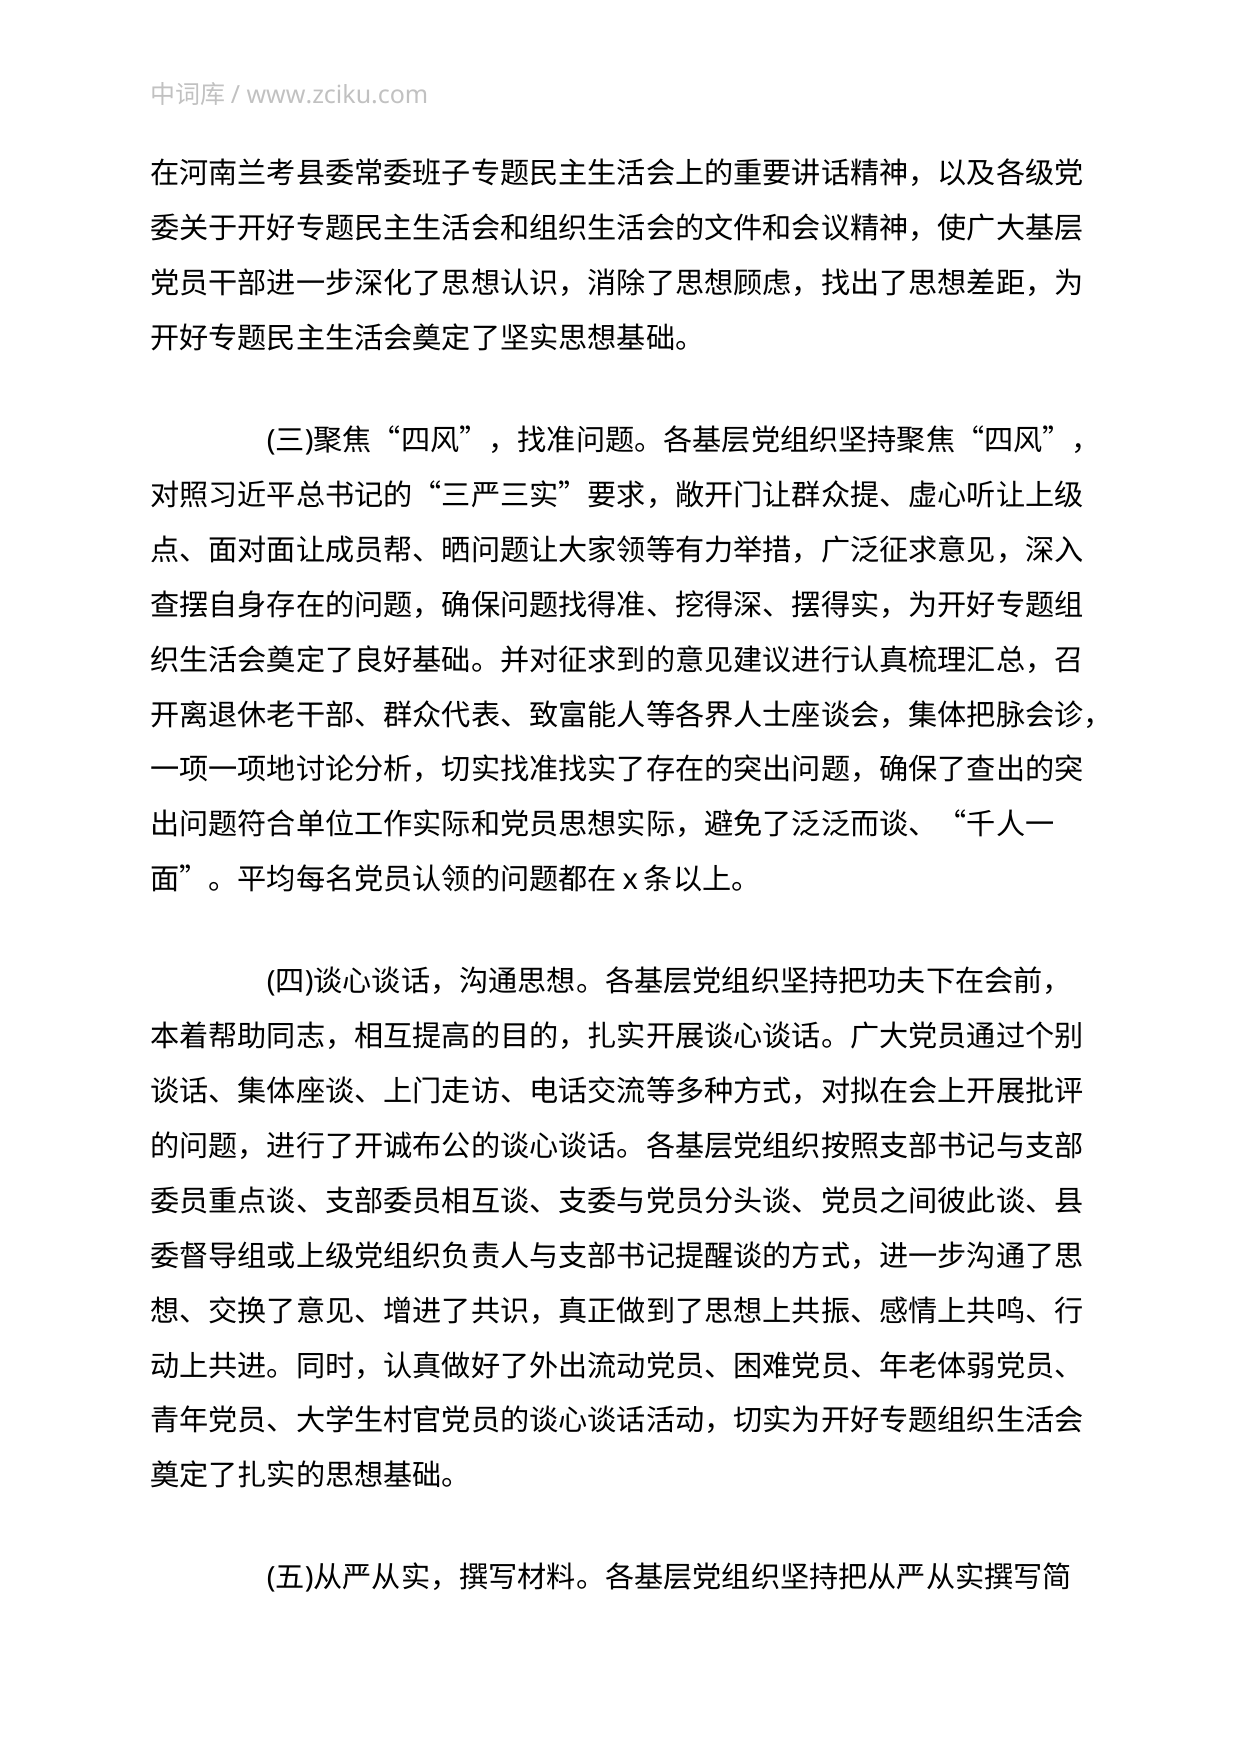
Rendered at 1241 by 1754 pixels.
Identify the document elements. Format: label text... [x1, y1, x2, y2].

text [150, 150, 1090, 357]
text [150, 1554, 1090, 1596]
text (四)谈心谈话，沟通思想。各基层党组织坚持把功夫下在会前，本着帮助同志，相互提高的目的，扎实开展谈心谈话。广大党员通过个别谈话、集体座谈、上门走访、电话交流等多种方式，对拟在会上开展批评的问题，进行了开诚布公的谈心谈话。各基层党组织按照支部书记与支部委员重点谈、支部委员相互谈、支委与党员分头谈、党员之间彼此谈、县委督导组或上级党组织负责人与支部书记提醒谈的方式，进一步沟通了思想、交换了意见、增进了共识，真正做到了思想上共振、感情上共鸣、行动上共进。同时，认真做好了外出流动党员、困难党员、年老体弱党员、青年党员、大学生村官党员的谈心谈话活动，切实为开好专题组织生活会奠定了扎实的思想基础。 [150, 958, 1090, 1494]
text (三)聚焦“四风”，找准问题。各基层党组织坚持聚焦“四风”，对照习近平总书记的“三严三实”要求，敞开门让群众提、虚心听让上级点、面对面让成员帮、晒问题让大家领等有力举措，广泛征求意见，深入查摆自身存在的问题，确保问题找得准、挖得深、摆得实，为开好专题组织生活会奠定了良好基础。并对征求到的意见建议进行认真梳理汇总，召开离退休老干部、群众代表、致富能人等各界人士座谈会，集体把脉会诊，一项一项地讨论分析，切实找准找实了存在的突出问题，确保了查出的突出问题符合单位工作实际和党员思想实际，避免了泛泛而谈、“千人一面”。平均每名党员认领的问题都在x条以上。 [150, 416, 1090, 898]
